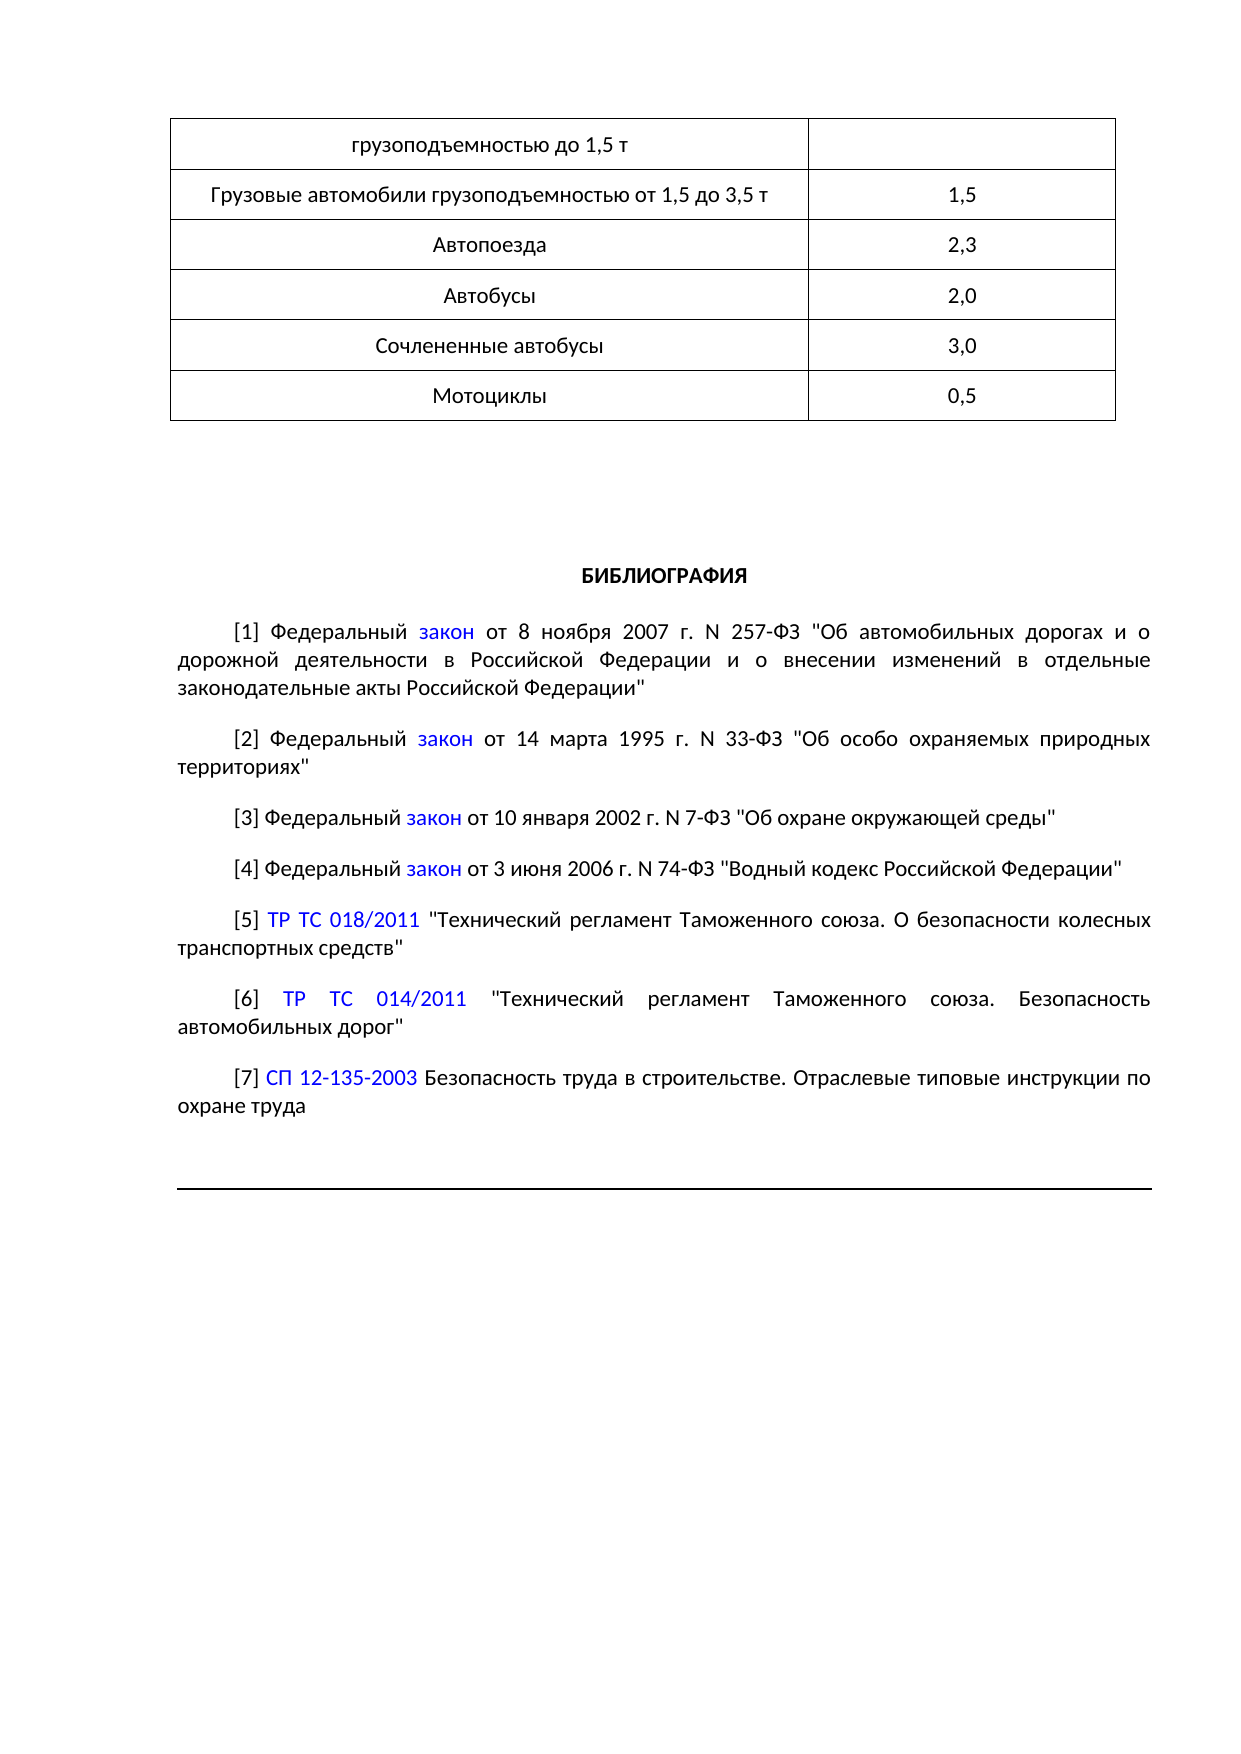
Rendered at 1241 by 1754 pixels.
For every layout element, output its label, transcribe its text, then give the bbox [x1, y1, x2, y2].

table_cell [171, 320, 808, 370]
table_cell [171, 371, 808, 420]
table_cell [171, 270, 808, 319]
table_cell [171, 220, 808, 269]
text [3] Федеральный закон от 10 января 2002 г. N 7-ФЗ "Об охране окружающей среды" [177, 803, 1152, 831]
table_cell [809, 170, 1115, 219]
text [7] СП 12-135-2003 Безопасность труда в строительстве. Отраслевые типовые инструкции по охране труда [177, 1063, 1152, 1119]
text [5] ТР ТС 018/2011 "Технический регламент Таможенного союза. О безопасности колесных транспортных средств" [177, 905, 1152, 961]
text [2] Федеральный закон от 14 марта 1995 г. N 33-ФЗ "Об особо охраняемых природных территориях" [177, 724, 1152, 780]
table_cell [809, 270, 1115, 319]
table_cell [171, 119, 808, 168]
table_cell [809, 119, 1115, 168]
text [6] ТР ТС 014/2011 "Технический регламент Таможенного союза. Безопасность автомобильных дорог" [177, 984, 1152, 1040]
title БИБЛИОГРАФИЯ [177, 561, 1152, 589]
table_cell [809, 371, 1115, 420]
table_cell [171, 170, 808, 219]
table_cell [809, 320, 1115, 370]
text [1] Федеральный закон от 8 ноября 2007 г. N 257-ФЗ "Об автомобильных дорогах и о дорожной деятельности в Российской Федерации и о внесении изменений в отдельные законодательные акты Российской Федерации" [177, 617, 1152, 701]
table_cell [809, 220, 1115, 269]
text [4] Федеральный закон от 3 июня 2006 г. N 74-ФЗ "Водный кодекс Российской Федерации" [177, 854, 1152, 882]
